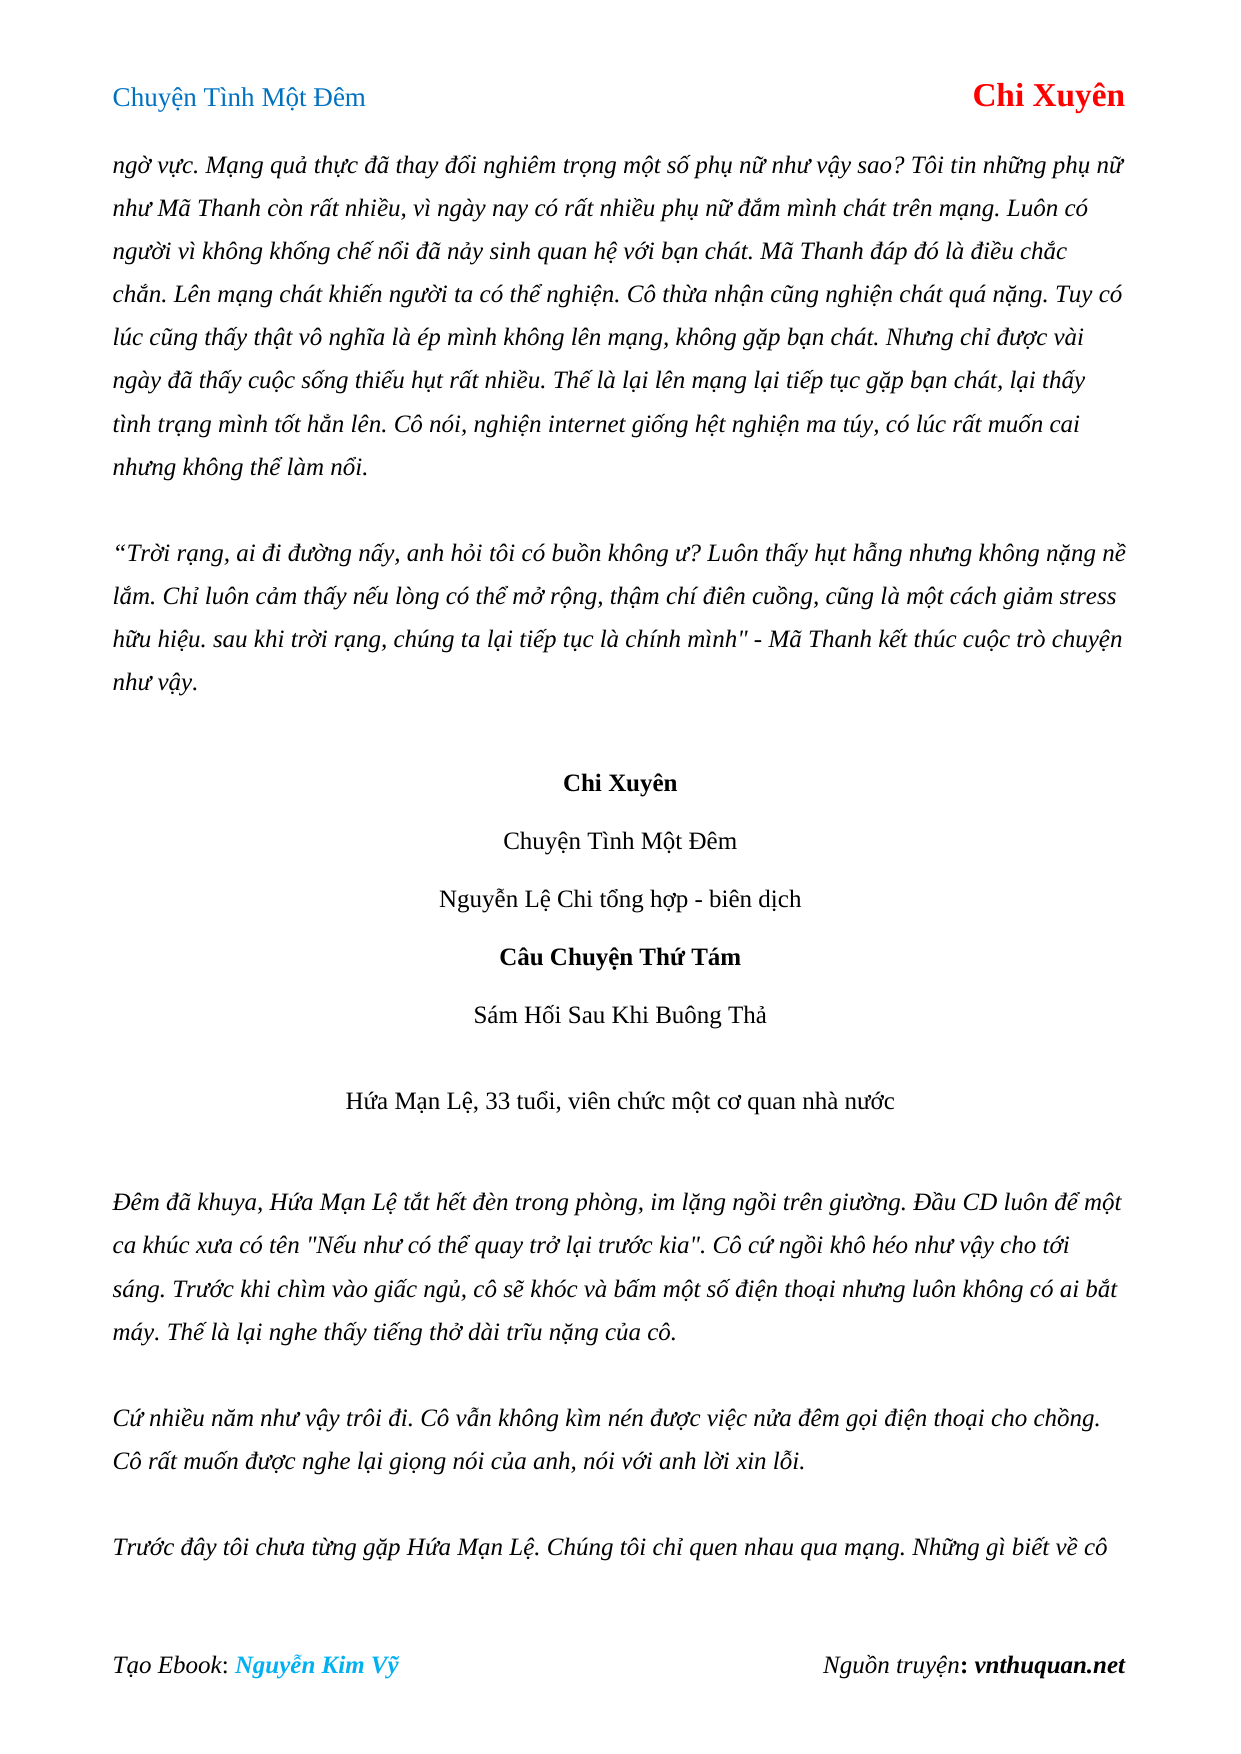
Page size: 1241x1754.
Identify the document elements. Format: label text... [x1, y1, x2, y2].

text Chi Xuyên [112, 768, 1128, 797]
text Nguyễn Lệ Chi tổng hợp - biên dịch [112, 884, 1128, 913]
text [112, 150, 1128, 696]
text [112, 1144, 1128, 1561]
text Chuyện Tình Một Đêm [112, 826, 1128, 855]
text Câu Chuyện Thứ Tám [112, 942, 1128, 971]
text Sám Hối Sau Khi Buông Thả Hứa Mạn Lệ, 33 tuổi, viên chức một cơ quan nhà nước [112, 1000, 1128, 1115]
